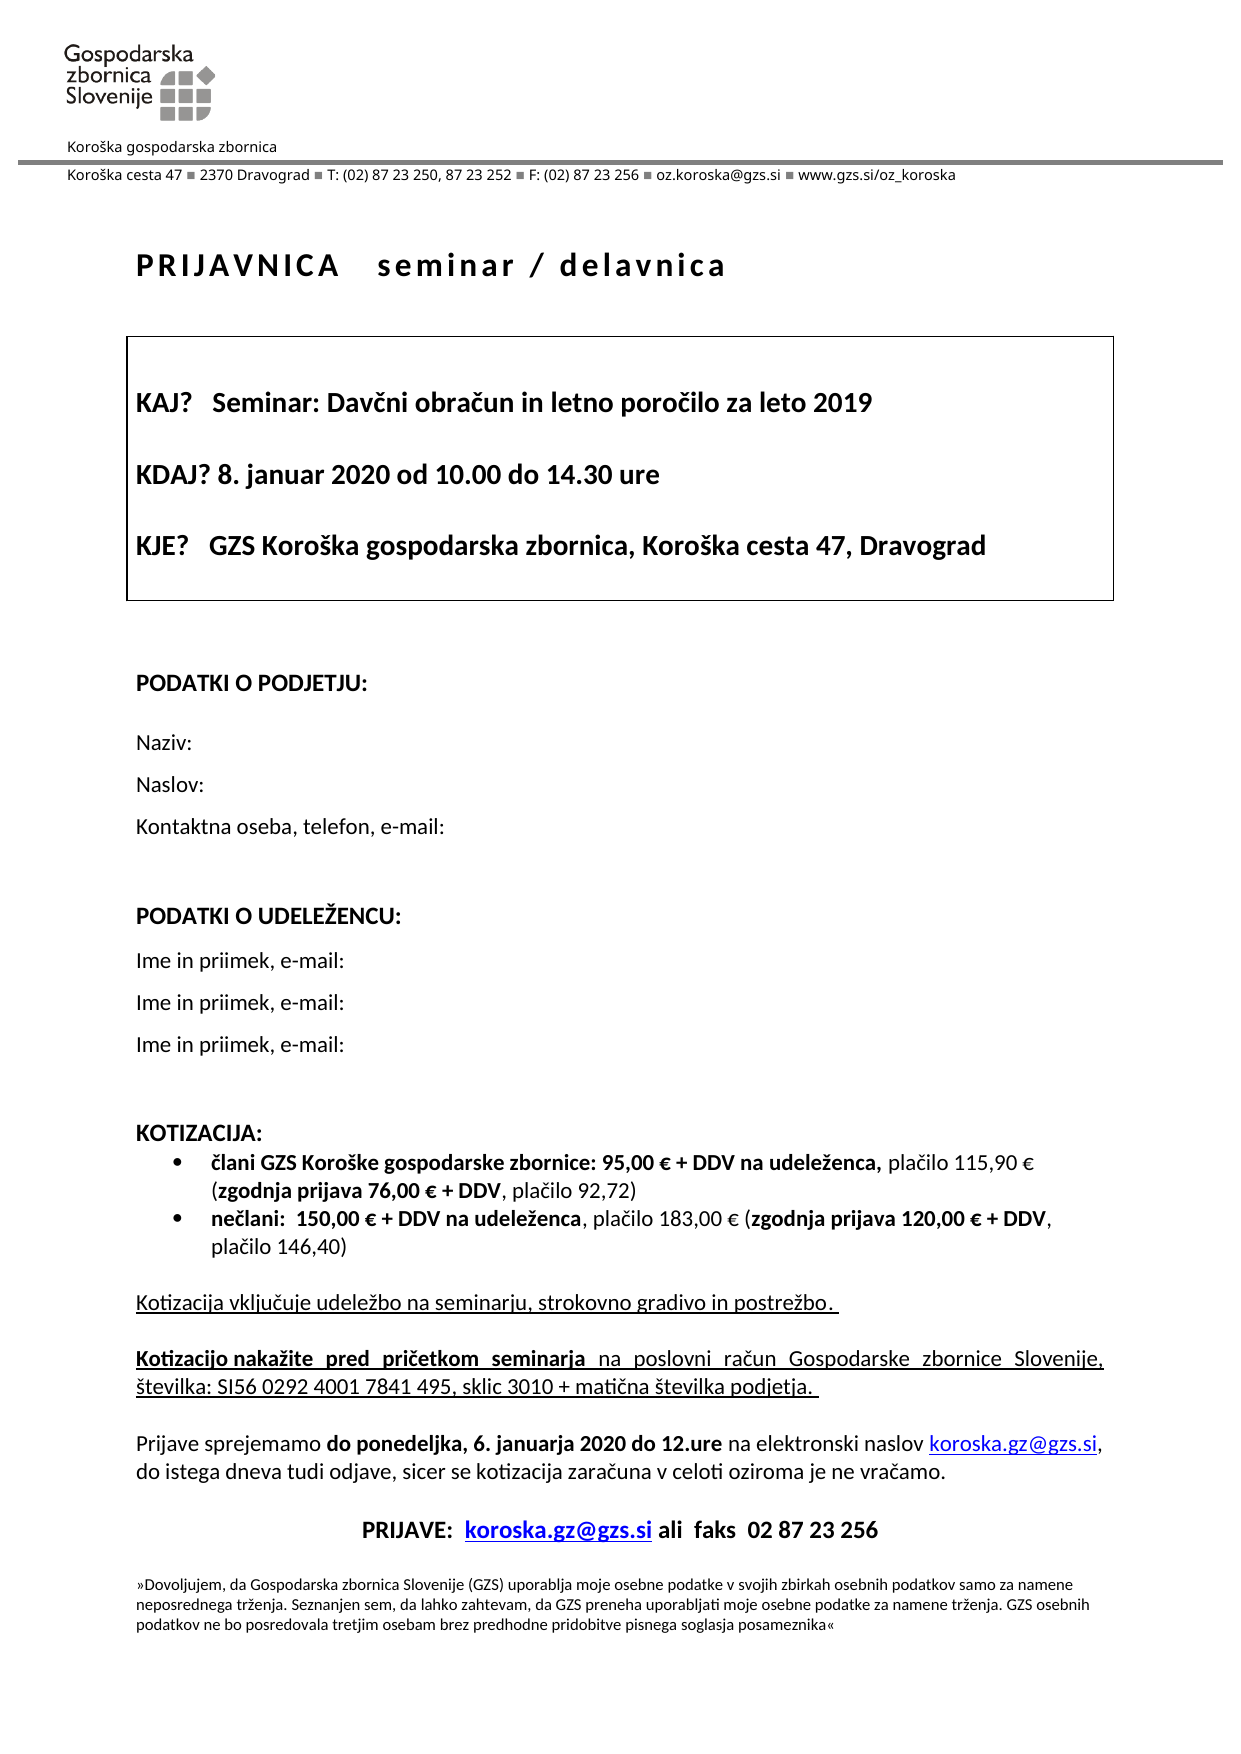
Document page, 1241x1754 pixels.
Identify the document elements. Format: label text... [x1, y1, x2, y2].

text KDAJ? 8. januar 2020 od 10.00 do 14.30 ure [136, 456, 1104, 491]
text PODATKI O UDELEŽENCU: [136, 900, 1104, 931]
text Ime in priimek, e-mail: [136, 946, 1104, 974]
text PRIJAVE: koroska.gz@gzs.si ali faks 02 87 23 256 [136, 1515, 1104, 1574]
text Kontaktna oseba, telefon, e-mail: [136, 812, 1104, 841]
text Kotizacija vključuje udeležbo na seminarju, strokovno gradivo in postrežbo. [136, 1288, 1104, 1316]
text Prijave sprejemamo do ponedeljka, 6. januarja 2020 do 12.ure na elektronski naslov koroska.gz@gzs.si, do istega dneva tudi odjave, sicer se kotizacija zaračuna v celoti oziroma je ne vračamo. [136, 1429, 1104, 1486]
text Naziv: [136, 728, 1104, 757]
list člani GZS Koroške gospodarske zbornice: 95,00 € + DDV na udeleženca, plačilo 115,90 € (zgodnja prijava 76,00 € + DDV, plačilo 92,72) [173, 1148, 1104, 1204]
text Kotizacijo nakažite pred pričetkom seminarja na poslovni račun Gospodarske zbornice Slovenije, številka: SI56 0292 4001 7841 495, sklic 3010 + matična številka podjetja. [136, 1344, 1104, 1368]
text Ime in priimek, e-mail: [136, 1030, 1104, 1058]
text KAJ? Seminar: Davčni obračun in letno poročilo za leto 2019 [128, 381, 1113, 420]
text »Dovoljujem, da Gospodarska zbornica Slovenije (GZS) uporablja moje osebne podatke v svojih zbirkah osebnih podatkov samo za namene neposrednega trženja. Seznanjen sem, da lahko zahtevam, da GZS preneha uporabljati moje osebne podatke za namene trženja. GZS osebnih podatkov ne bo posredovala tretjim osebam brez predhodne pridobitve pisnega soglasja posameznika« [136, 1574, 1104, 1635]
text PRIJAVNICA seminar / delavnica [136, 244, 1104, 285]
text PODATKI O PODJETJU: [136, 667, 1104, 698]
text KOTIZACIJA: [136, 1118, 1104, 1148]
text Kotizacijo nakažite pred pričetkom seminarja na poslovni račun Gospodarske zbornice Slovenije, številka: SI56 0292 4001 7841 495, sklic 3010 + matična številka podjetja. [136, 1370, 1104, 1400]
text Naslov: [136, 771, 1104, 798]
text Ime in priimek, e-mail: [136, 988, 1104, 1016]
picture [63, 44, 216, 121]
text KJE? GZS Koroška gospodarska zbornica, Koroška cesta 47, Dravograd [136, 527, 1104, 563]
list nečlani: 150,00 € + DDV na udeleženca, plačilo 183,00 € (zgodnja prijava 120,00 € + DDV, plačilo 146,40) [173, 1204, 1104, 1260]
